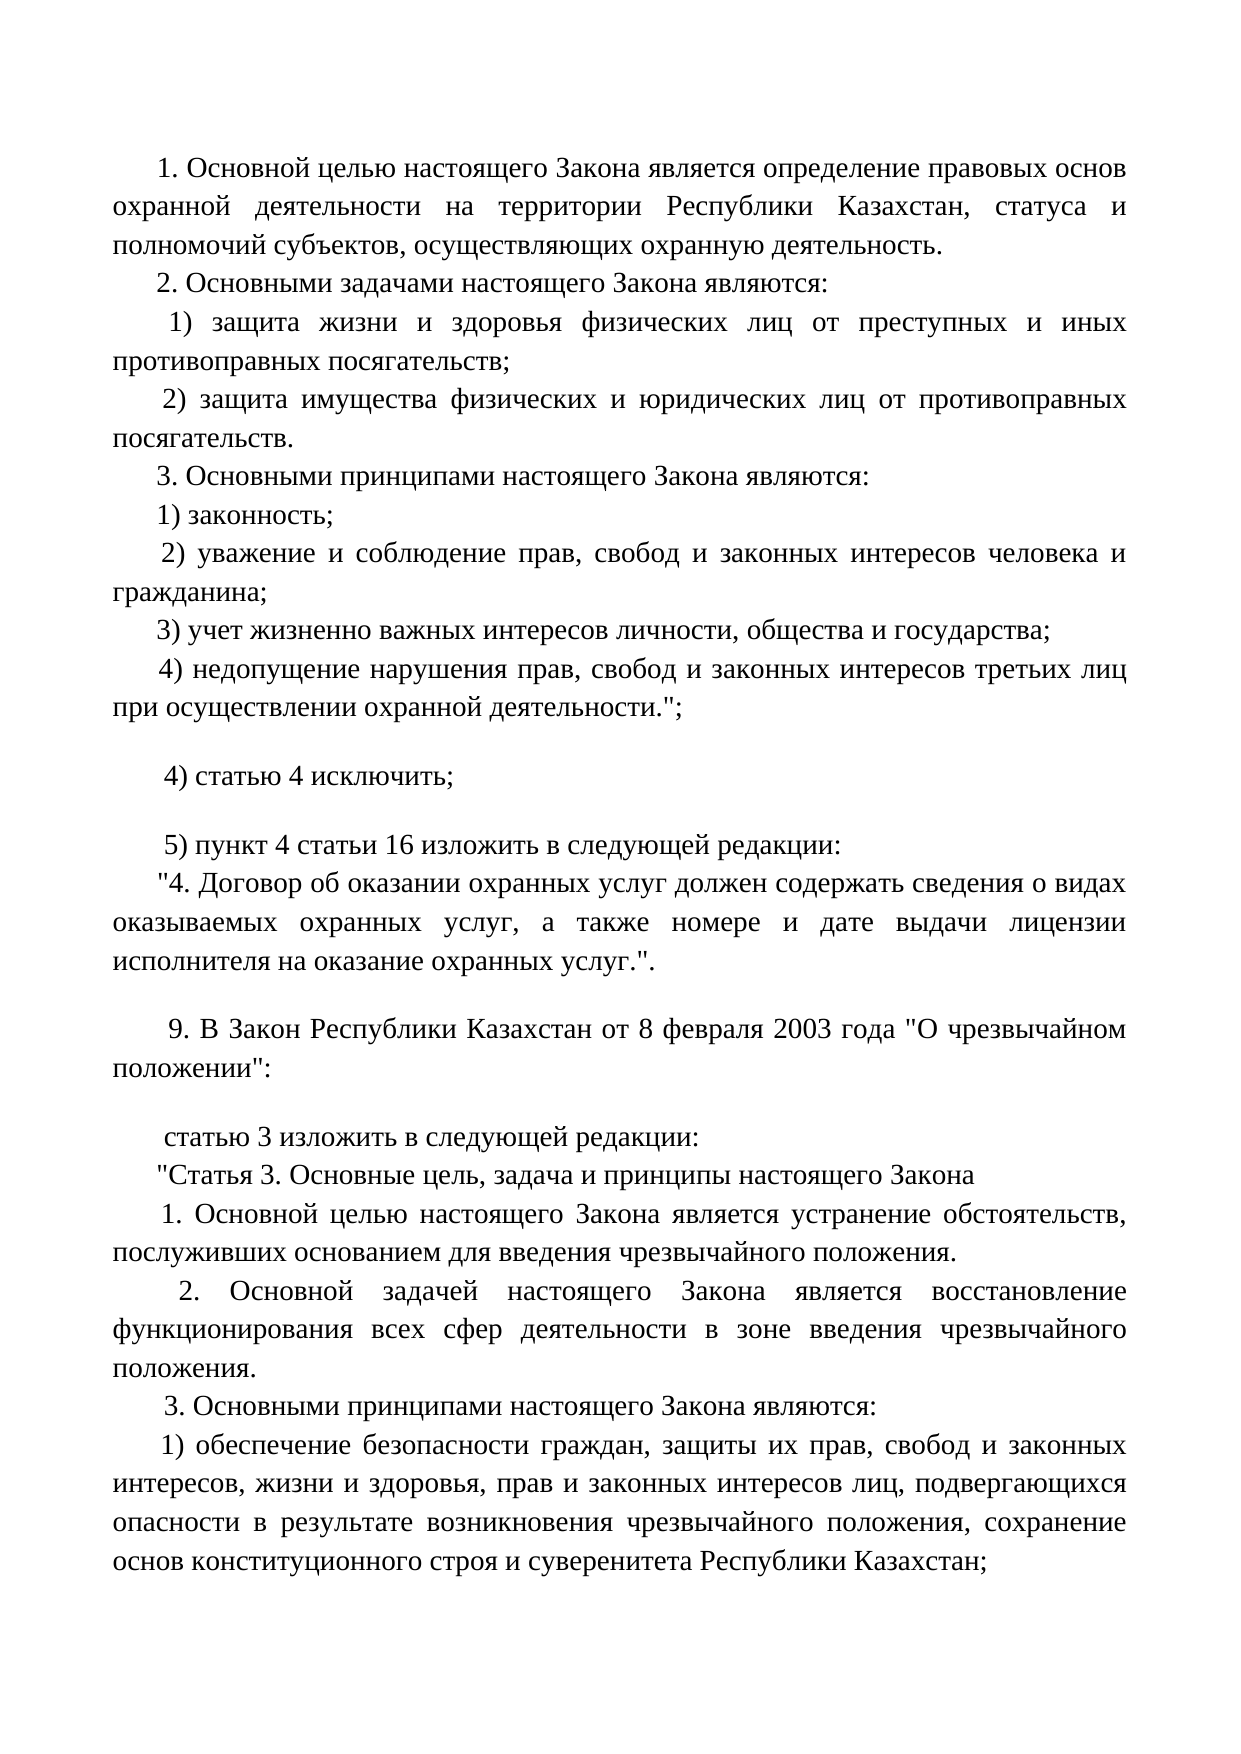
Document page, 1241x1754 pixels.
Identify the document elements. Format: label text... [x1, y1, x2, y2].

text 2. Основными задачами настоящего Закона являются: [112, 266, 1128, 299]
text 5) пункт 4 статьи 16 изложить в следующей редакции: [112, 827, 1128, 861]
text 3. Основными принципами настоящего Закона являются: [112, 458, 1128, 492]
text 1. Основной целью настоящего Закона является устранение обстоятельств, послуживших основанием для введения чрезвычайного положения. [112, 1196, 1128, 1268]
text 4) недопущение нарушения прав, свобод и законных интересов третьих лиц при осуществлении охранной деятельности."; [112, 651, 1128, 723]
text 3. Основными принципами настоящего Закона являются: [112, 1388, 1128, 1422]
text 9. В Закон Республики Казахстан от 8 февраля 2003 года "О чрезвычайном положении": [112, 1011, 1128, 1083]
text "Статья 3. Основные цель, задача и принципы настоящего Закона [112, 1157, 1128, 1191]
text статью 3 изложить в следующей редакции: [112, 1119, 1128, 1152]
text 2) уважение и соблюдение прав, свобод и законных интересов человека и гражданина; [112, 535, 1128, 607]
text 1. Основной целью настоящего Закона является определение правовых основ охранной деятельности на территории Республики Казахстан, статуса и полномочий субъектов, осуществляющих охранную деятельность. [112, 150, 1128, 261]
text 1) защита жизни и здоровья физических лиц от преступных и иных противоправных посягательств; [112, 304, 1128, 376]
text "4. Договор об оказании охранных услуг должен содержать сведения о видах оказываемых охранных услуг, а также номере и дате выдачи лицензии исполнителя на оказание охранных услуг.". [112, 866, 1128, 976]
text 2) защита имущества физических и юридических лиц от противоправных посягательств. [112, 381, 1128, 453]
text 3) учет жизненно важных интересов личности, общества и государства; [112, 612, 1128, 646]
text 1) законность; [112, 497, 1128, 530]
text 1) обеспечение безопасности граждан, защиты их прав, свобод и законных интересов, жизни и здоровья, прав и законных интересов лиц, подвергающихся опасности в результате возникновения чрезвычайного положения, сохранение основ конституционного строя и суверенитета Республики Казахстан; [112, 1427, 1128, 1576]
text 4) статью 4 исключить; [112, 758, 1128, 792]
text 2. Основной задачей настоящего Закона является восстановление функционирования всех сфер деятельности в зоне введения чрезвычайного положения. [112, 1273, 1128, 1383]
